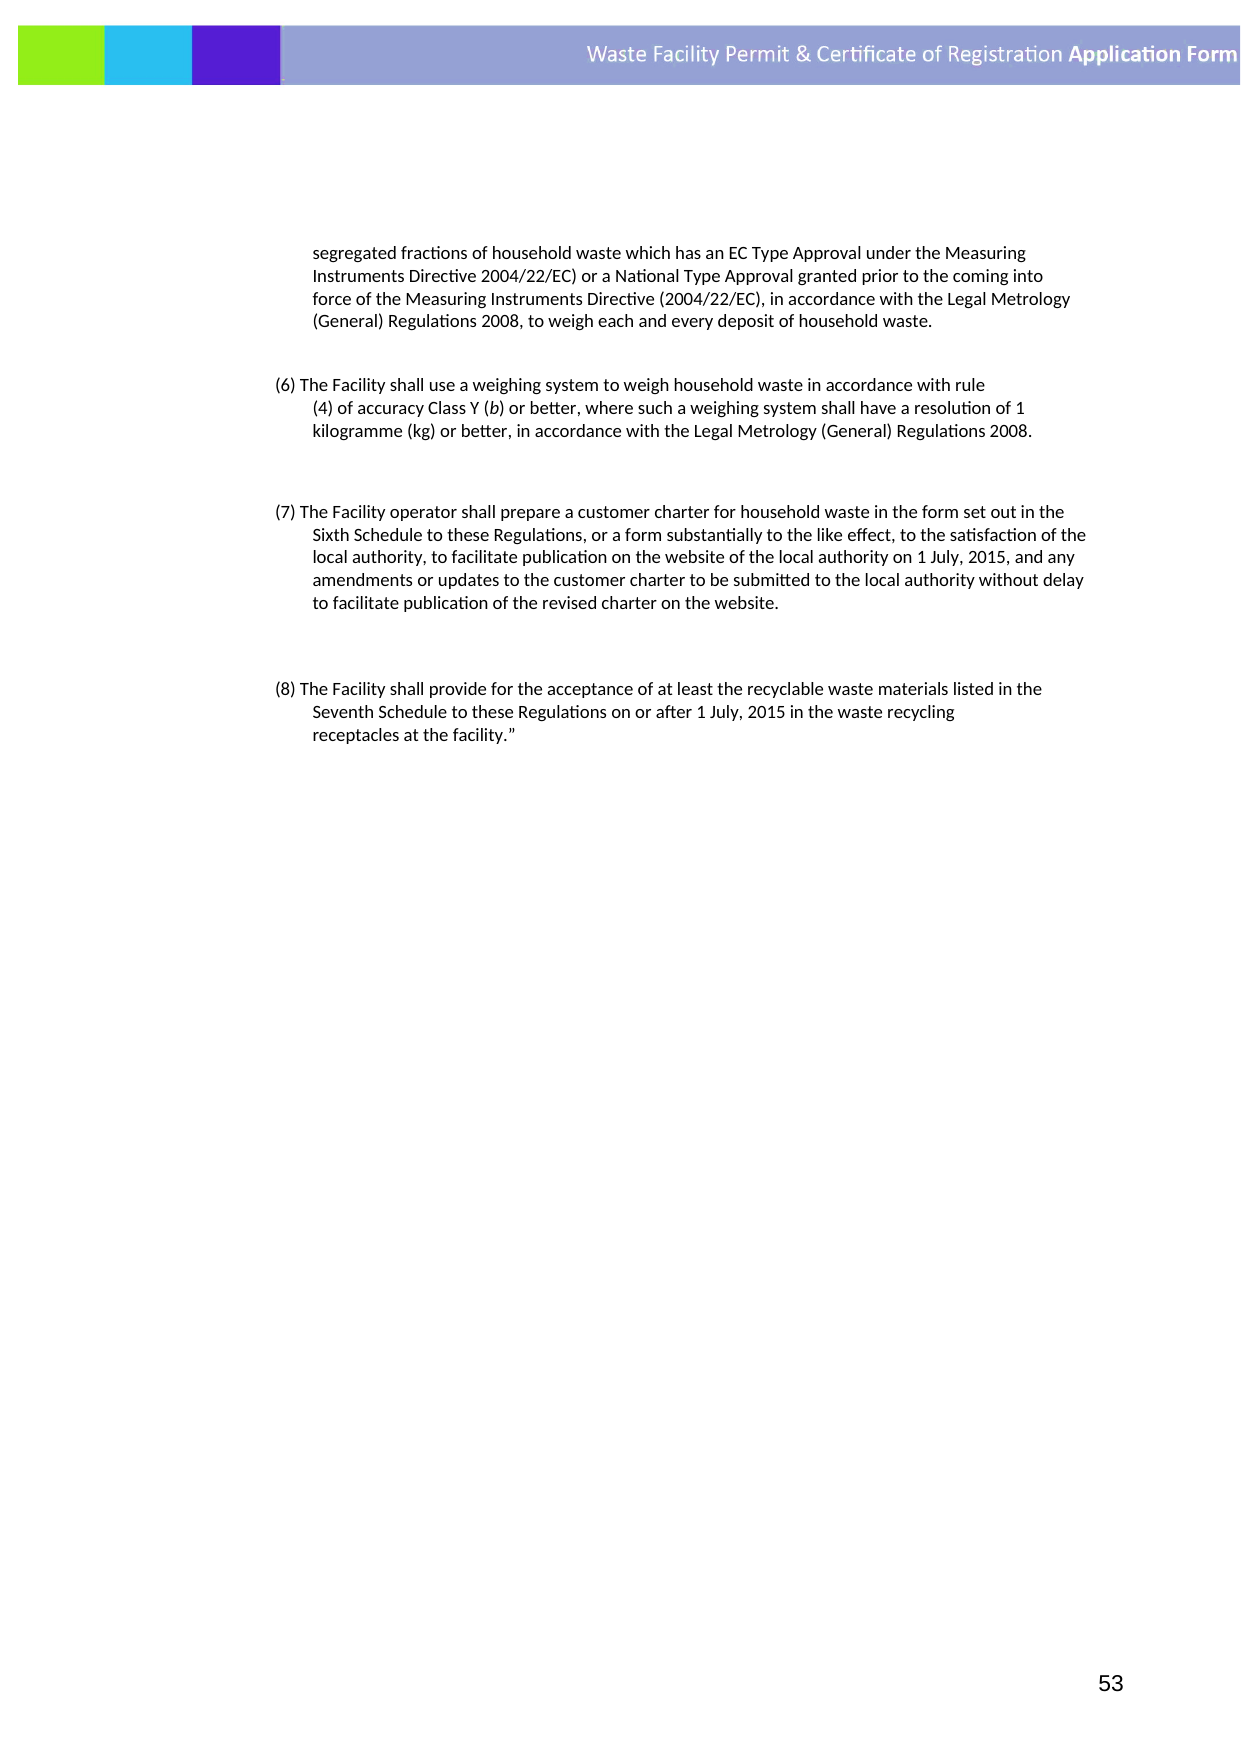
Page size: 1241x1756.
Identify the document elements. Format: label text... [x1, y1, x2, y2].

table_cell (7) The Facility operator shall prepare a customer charter for household waste in the form set out in the Sixth Schedule to these Regulations, or a form substantially to the like effect, to the satisfaction of the local authority, to facilitate publication on the website of the local authority on 1 July, 2015, and any amendments or updates to the customer charter to be submitted to the local authority without delay to facilitate publication of the revised charter on the website. [151, 488, 1102, 665]
table_cell (6) The Facility shall use a weighing system to weigh household waste in accordance with rule (4) of accuracy Class Y (b) or better, where such a weighing system shall have a resolution of 1 kilogramme (kg) or better, in accordance with the Legal Metrology (General) Regulations 2008. [151, 361, 1102, 488]
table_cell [151, 229, 1102, 361]
picture [18, 2, 1241, 102]
table_cell (8) The Facility shall provide for the acceptance of at least the recyclable waste materials listed in the Seventh Schedule to these Regulations on or after 1 July, 2015 in the waste recycling receptacles at the facility.” [151, 665, 1102, 753]
